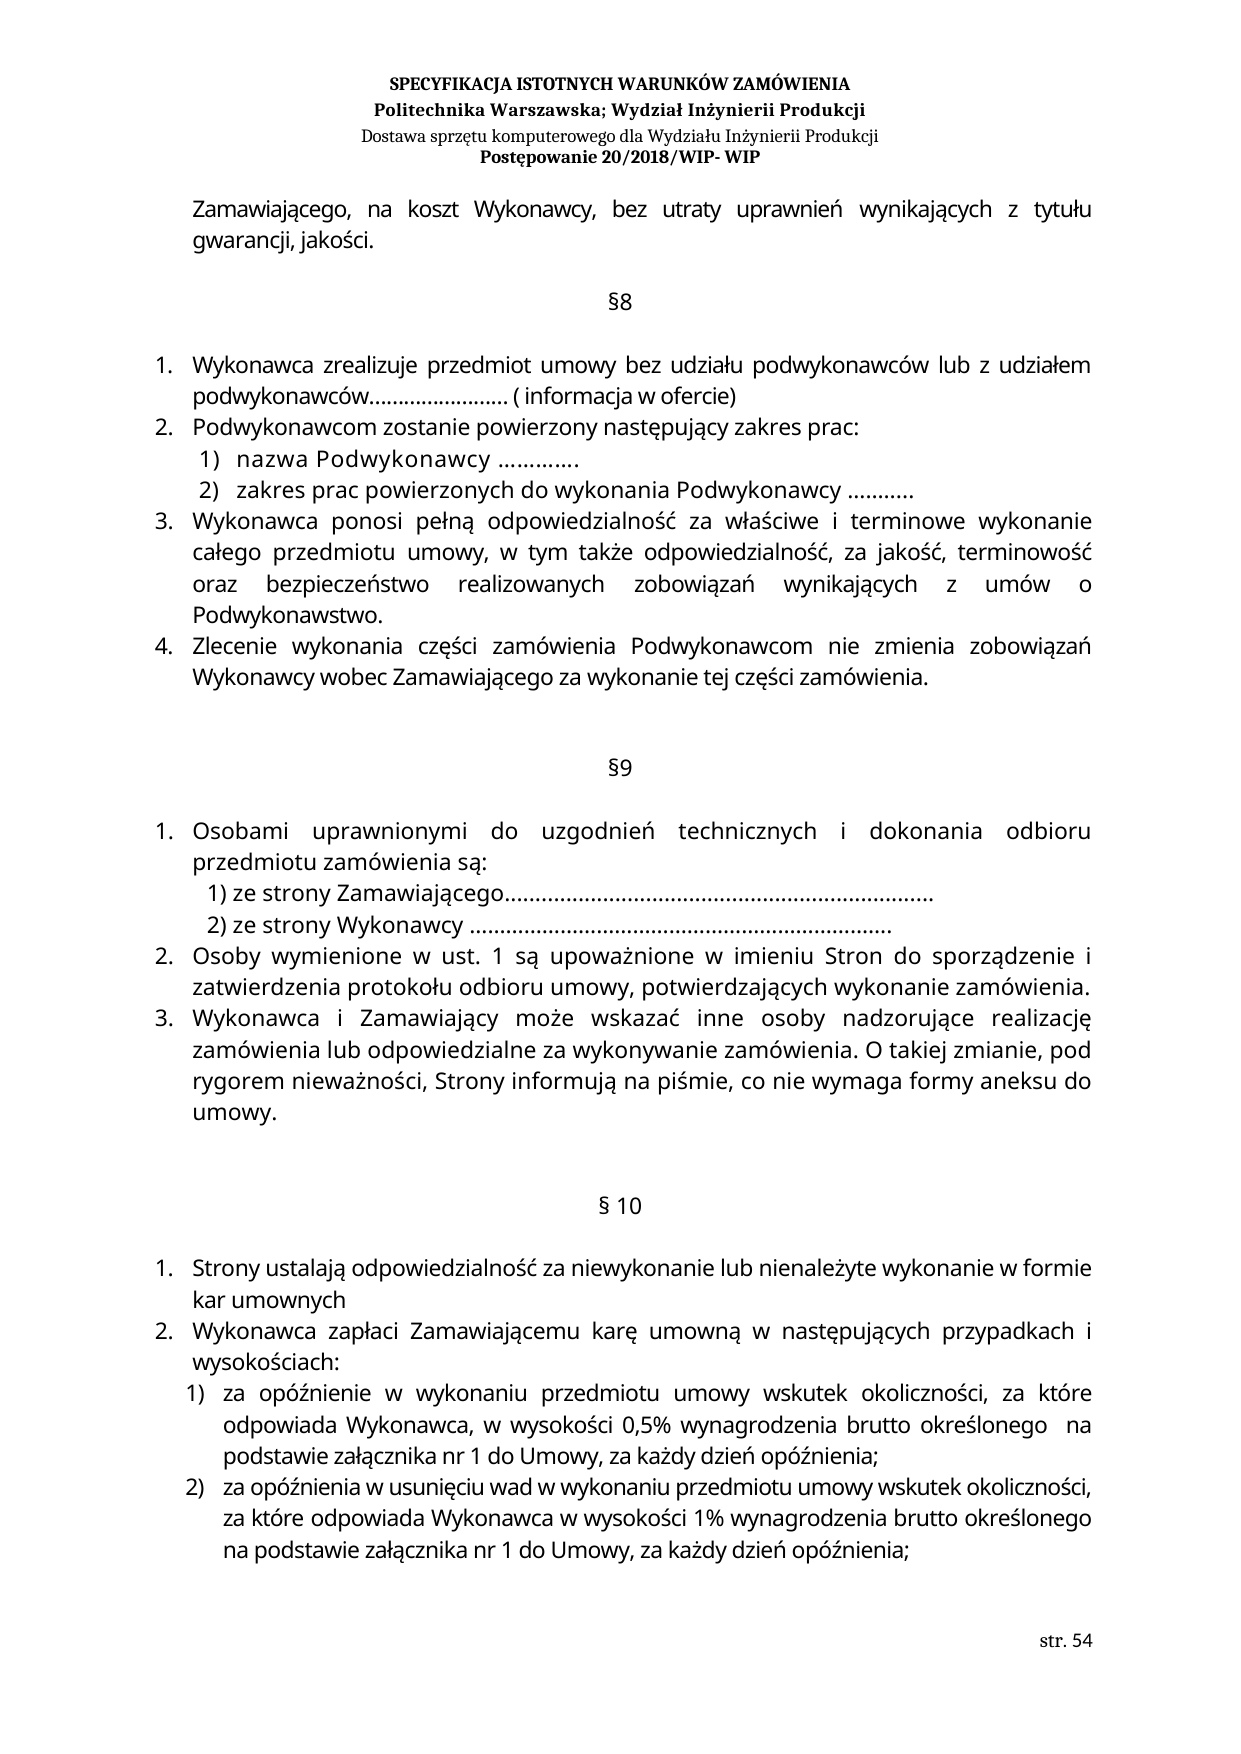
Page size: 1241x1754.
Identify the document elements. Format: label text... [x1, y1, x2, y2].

list Strony ustalają odpowiedzialność za niewykonanie lub nienależyte wykonanie w formie kar umownych [154, 1252, 1093, 1315]
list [154, 193, 1093, 255]
list Podwykonawcom zostanie powierzony następujący zakres prac: [154, 411, 1093, 443]
list za opóźnienia w usunięciu wad w wykonaniu przedmiotu umowy wskutek okoliczności, za które odpowiada Wykonawca w wysokości 1% wynagrodzenia brutto określonego na podstawie załącznika nr 1 do Umowy, za każdy dzień opóźnienia; [185, 1471, 1093, 1565]
text 1) ze strony Zamawiającego...................................................................... [207, 877, 1093, 908]
list Wykonawca zapłaci Zamawiającemu karę umowną w następujących przypadkach i wysokościach: [154, 1315, 1093, 1377]
list Wykonawca i Zamawiający może wskazać inne osoby nadzorujące realizację zamówienia lub odpowiedzialne za wykonywanie zamówienia. O takiej zmianie, pod rygorem nieważności, Strony informują na piśmie, co nie wymaga formy aneksu do umowy. [154, 1002, 1093, 1127]
list Osoby wymienione w ust. 1 są upoważnione w imieniu Stron do sporządzenie i zatwierdzenia protokołu odbioru umowy, potwierdzających wykonanie zamówienia. [154, 940, 1093, 1002]
list zakres prac powierzonych do wykonania Podwykonawcy ……..... [199, 474, 1093, 505]
list Wykonawca zrealizuje przedmiot umowy bez udziału podwykonawców lub z udziałem podwykonawców…………………… ( informacja w ofercie) [154, 349, 1093, 411]
list Wykonawca ponosi pełną odpowiedzialność za właściwe i terminowe wykonanie całego przedmiotu umowy, w tym także odpowiedzialność, za jakość, terminowość oraz bezpieczeństwo realizowanych zobowiązań wynikających z umów o Podwykonawstwo. [154, 505, 1093, 630]
text §9 [148, 752, 1093, 783]
list Osobami uprawnionymi do uzgodnień technicznych i dokonania odbioru przedmiotu zamówienia są: [154, 815, 1093, 877]
text 2) ze strony Wykonawcy ……………………………………………………………. [207, 908, 1093, 940]
list za opóźnienie w wykonaniu przedmiotu umowy wskutek okoliczności, za które odpowiada Wykonawca, w wysokości 0,5% wynagrodzenia brutto określonego na podstawie załącznika nr 1 do Umowy, za każdy dzień opóźnienia; [185, 1377, 1093, 1471]
list § 10 [148, 1190, 1093, 1221]
list nazwa Podwykonawcy …………. [199, 443, 1093, 474]
text §8 [148, 286, 1093, 318]
list Zlecenie wykonania części zamówienia Podwykonawcom nie zmienia zobowiązań Wykonawcy wobec Zamawiającego za wykonanie tej części zamówienia. [154, 630, 1093, 693]
